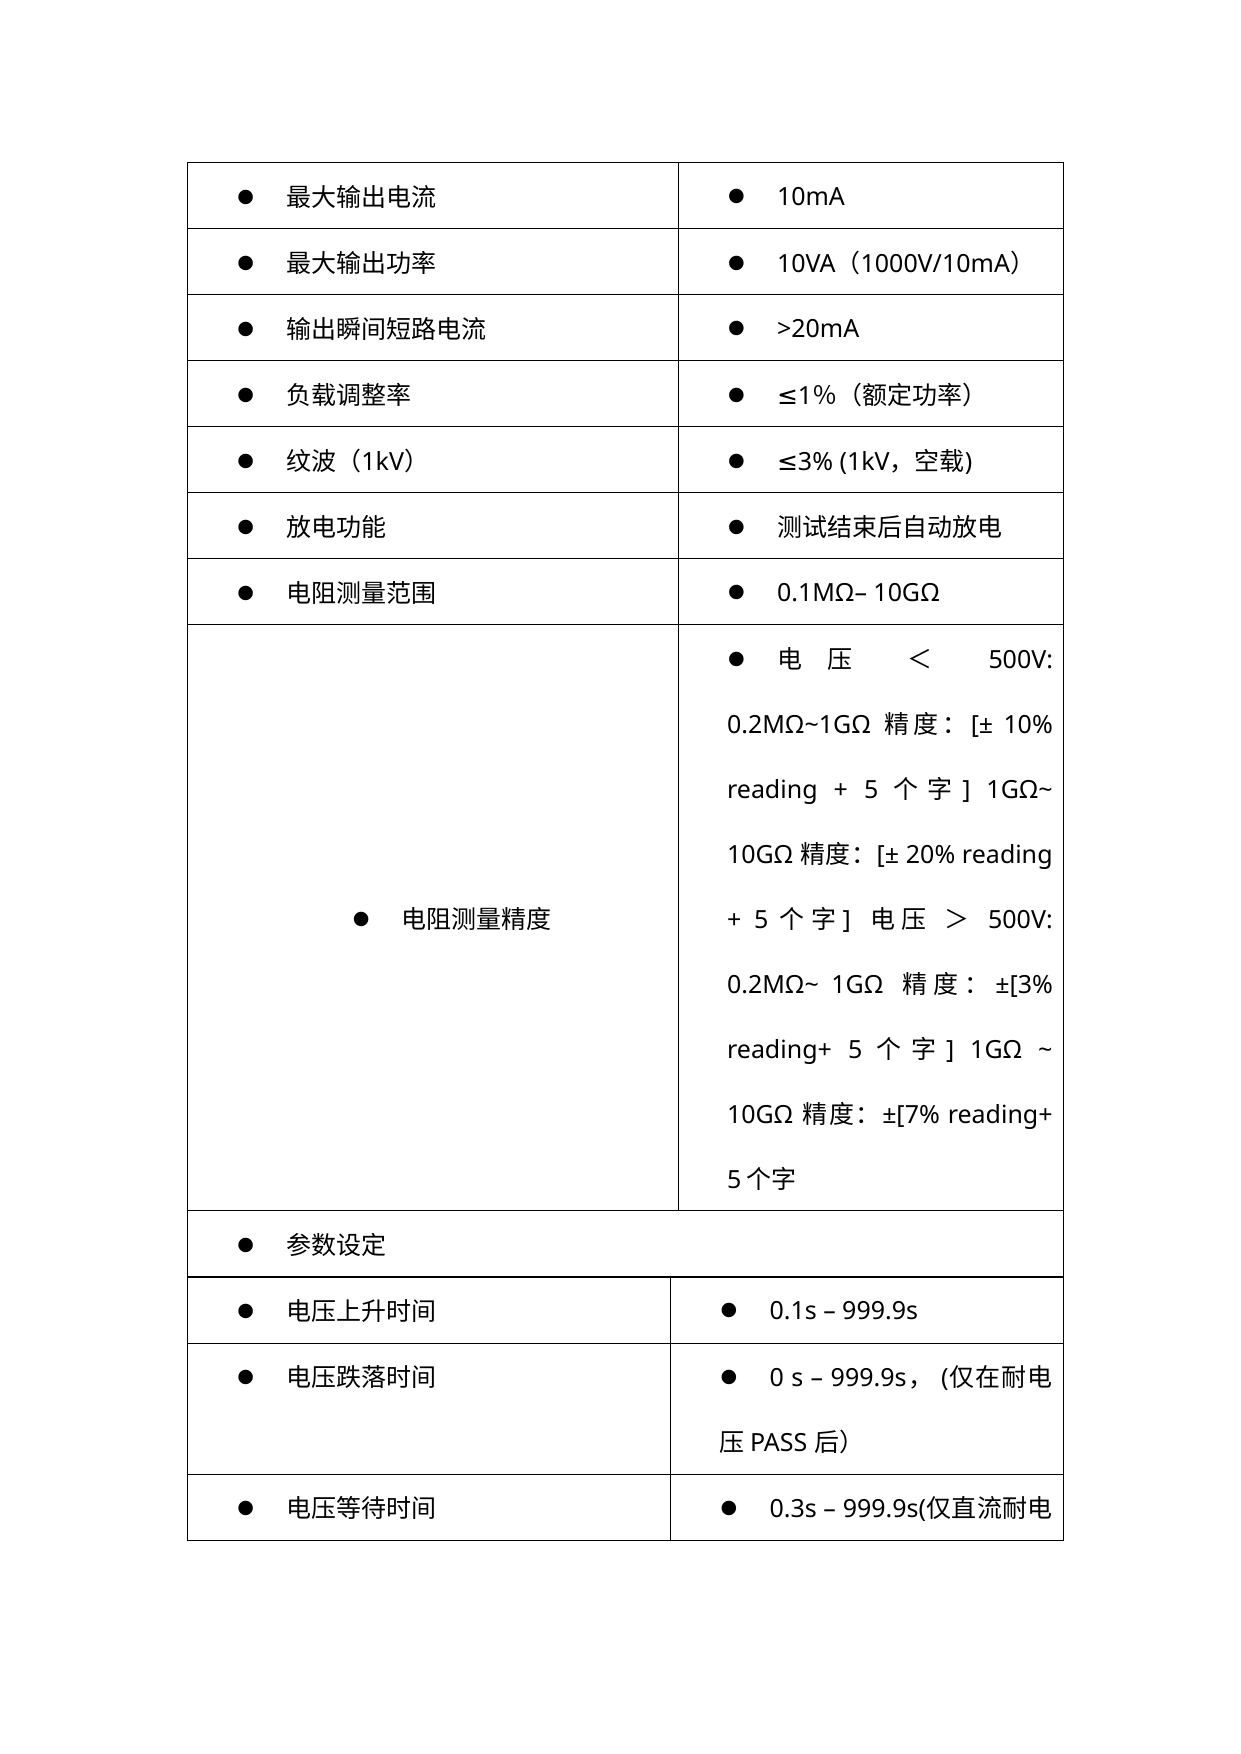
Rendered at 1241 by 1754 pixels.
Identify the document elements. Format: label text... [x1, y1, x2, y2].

table_cell ≤1％（额定功率） [679, 361, 1063, 426]
table_cell 电阻测量精度 [188, 625, 678, 1210]
table_cell 10VA（1000V/10mA） [679, 229, 1063, 294]
table_cell 电压跌落时间 [188, 1344, 670, 1473]
table_cell 最大输出功率 [188, 229, 678, 294]
table_cell 0.1s – 999.9s [671, 1278, 1063, 1342]
table_cell 0 s – 999.9s， (仅在耐电压 PASS 后） [671, 1344, 1063, 1473]
table_cell 0.1MΩ– 10GΩ [679, 559, 1063, 624]
table_cell 电压等待时间 [188, 1475, 670, 1539]
table_cell 参数设定 [188, 1211, 1063, 1276]
table_cell 最大输出电流 [188, 163, 678, 228]
table_cell 10mA [679, 163, 1063, 228]
table_cell 纹波（1kV） [188, 427, 678, 492]
table_cell 测试结束后自动放电 [679, 493, 1063, 558]
table_cell 电压上升时间 [188, 1278, 670, 1342]
table_cell 输出瞬间短路电流 [188, 295, 678, 360]
table_cell ≤3% (1kV，空载) [679, 427, 1063, 492]
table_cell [671, 1475, 1063, 1539]
table_cell 电压 ＜ 500V: 0.2MΩ~1GΩ 精度：[± 10% reading + 5个字] 1GΩ~ 10GΩ 精度：[± 20% reading + 5个字] 电压 ＞ 500V: 0.2MΩ~ 1GΩ 精度：±[3% reading+ 5个字] 1GΩ ~ 10GΩ 精度：±[7% reading+ 5个字 [679, 625, 1063, 1210]
table_cell 负载调整率 [188, 361, 678, 426]
table_cell 放电功能 [188, 493, 678, 558]
table_cell >20mA [679, 295, 1063, 360]
table_cell 电阻测量范围 [188, 559, 678, 624]
